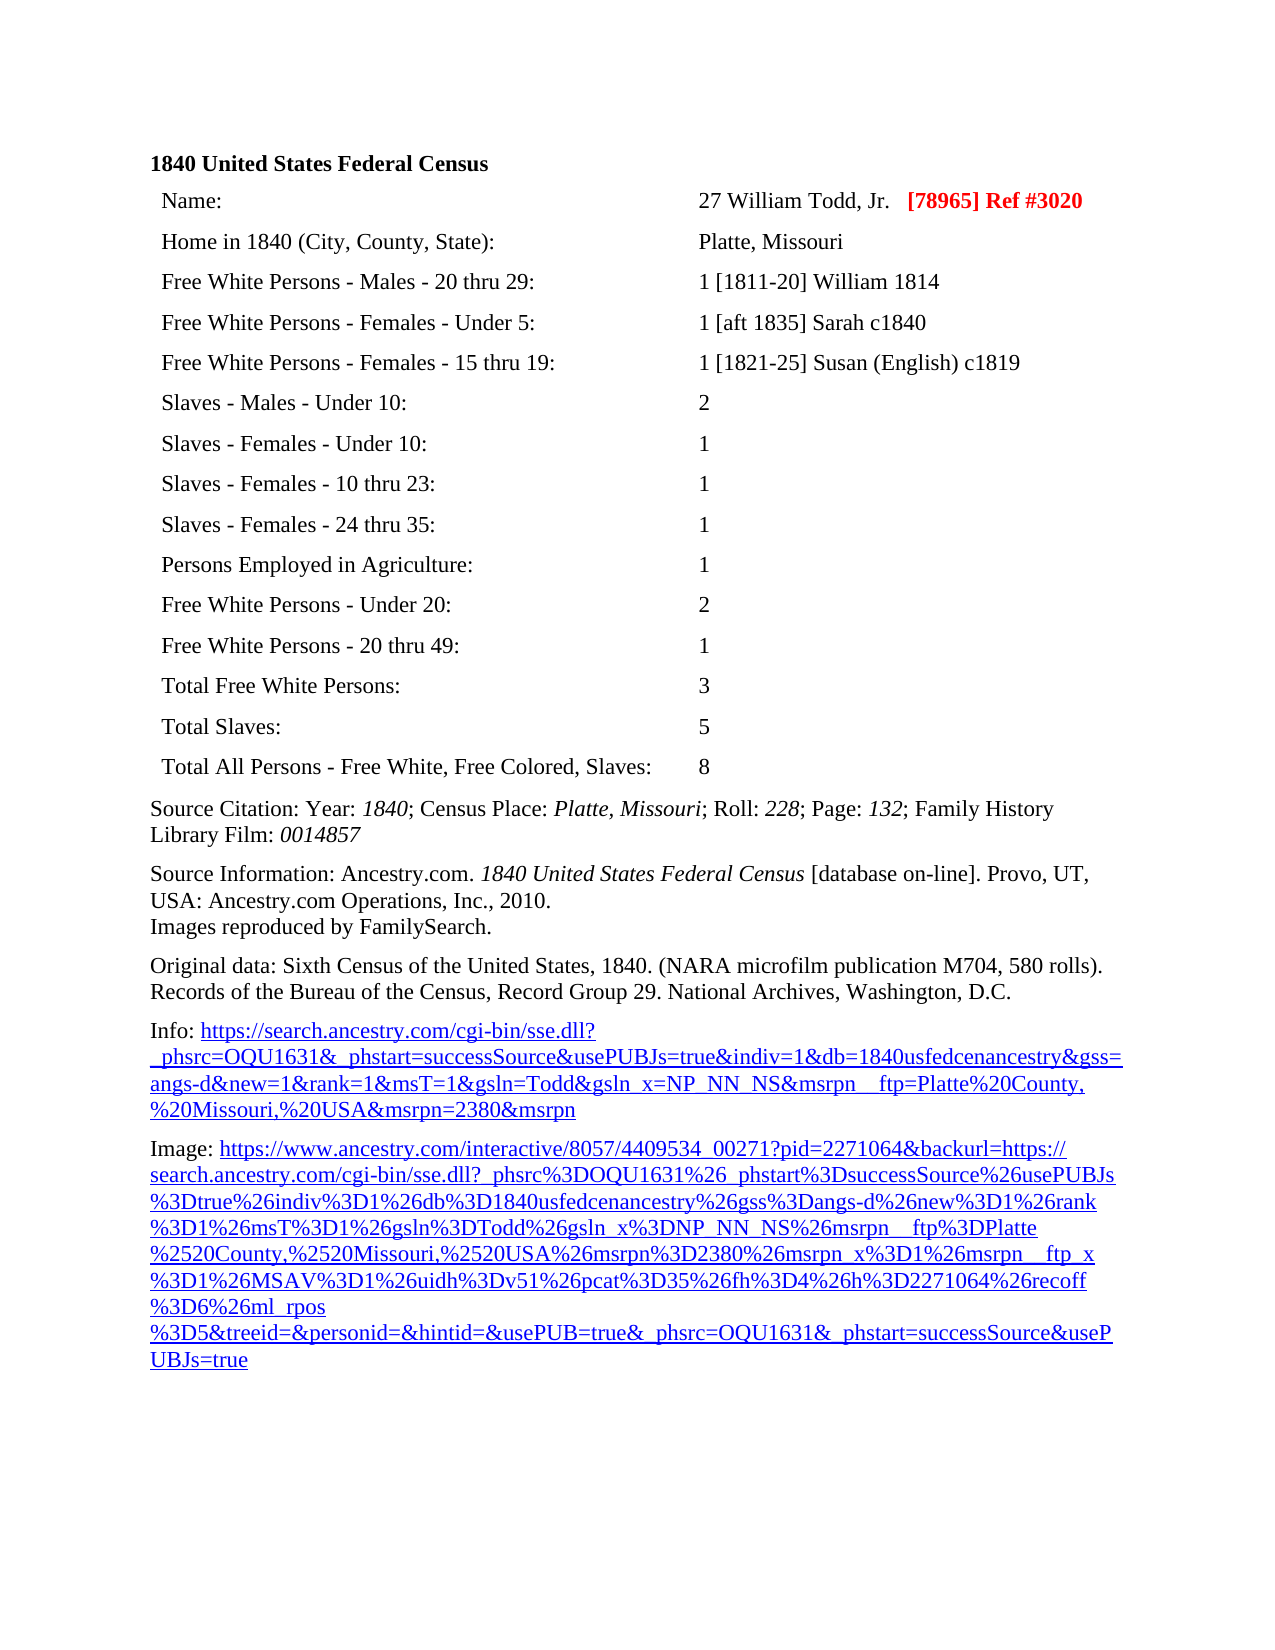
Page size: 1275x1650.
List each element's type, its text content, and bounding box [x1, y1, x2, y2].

table_cell 1 [686, 459, 1136, 500]
table_cell 1 [1811-20] William 1814 [686, 257, 1136, 298]
text 1840 United States Federal Census [150, 150, 1125, 176]
text Source Citation: Year: 1840; Census Place: Platte, Missouri; Roll: 228; Page: 132; Family History Library Film: 0014857 [150, 795, 1125, 848]
table_cell 8 [686, 742, 1136, 783]
table_cell Free White Persons - Females - 15 thru 19: [149, 338, 686, 378]
table_cell Free White Persons - 20 thru 49: [149, 621, 686, 661]
text Original data: Sixth Census of the United States, 1840. (NARA microfilm publication M704, 580 rolls). Records of the Bureau of the Census, Record Group 29. National Archives, Washington, D.C. [150, 952, 1125, 1004]
table_cell 5 [686, 702, 1136, 742]
table_cell 2 [686, 379, 1136, 419]
table_cell Free White Persons - Under 20: [149, 581, 686, 621]
text Source Information: Ancestry.com. 1840 United States Federal Census [database on-line]. Provo, UT, USA: Ancestry.com Operations, Inc., 2010. Images reproduced by FamilySearch. [150, 860, 1125, 939]
table_cell 1 [686, 540, 1136, 581]
table_cell Home in 1840 (City, County, State): [149, 217, 686, 257]
table_cell 1 [686, 419, 1136, 459]
table_cell Slaves - Females - 24 thru 35: [149, 500, 686, 540]
table_cell Slaves - Females - 10 thru 23: [149, 459, 686, 500]
table_header Name: [149, 176, 686, 217]
text Info: https://search.ancestry.com/cgi-bin/sse.dll?_phsrc=OQU1631&_phstart=successSource&usePUBJs=true&indiv=1&db=1840usfedcenancestry&gss=angs-d&new=1&rank=1&msT=1&gsln=Todd&gsln_x=NP_NN_NS&msrpn__ftp=Platte%20County,%20Missouri,%20USA&msrpn=2380&msrpn [150, 1017, 1125, 1122]
table_cell Total All Persons - Free White, Free Colored, Slaves: [149, 742, 686, 783]
table_cell Free White Persons - Males - 20 thru 29: [149, 257, 686, 298]
table_cell Persons Employed in Agriculture: [149, 540, 686, 581]
table_cell 1 [686, 621, 1136, 661]
table_cell Platte, Missouri [686, 217, 1136, 257]
table_header 27 William Todd, Jr. [78965] Ref #3020 [686, 176, 1136, 217]
table_cell 1 [1821-25] Susan (English) c1819 [686, 338, 1136, 378]
table_cell Total Free White Persons: [149, 661, 686, 702]
table_cell 1 [aft 1835] Sarah c1840 [686, 298, 1136, 338]
table_cell 3 [686, 661, 1136, 702]
table_cell Free White Persons - Females - Under 5: [149, 298, 686, 338]
table_cell 2 [686, 581, 1136, 621]
table_cell 1 [686, 500, 1136, 540]
text Image: https://www.ancestry.com/interactive/8057/4409534_00271?pid=2271064&backurl=https://search.ancestry.com/cgi-bin/sse.dll?_phsrc%3DOQU1631%26_phstart%3DsuccessSource%26usePUBJs%3Dtrue%26indiv%3D1%26db%3D1840usfedcenancestry%26gss%3Dangs-d%26new%3D1%26rank%3D1%26msT%3D1%26gsln%3DTodd%26gsln_x%3DNP_NN_NS%26msrpn__ftp%3DPlatte%2520County,%2520Missouri,%2520USA%26msrpn%3D2380%26msrpn_x%3D1%26msrpn__ftp_x%3D1%26MSAV%3D1%26uidh%3Dv51%26pcat%3D35%26fh%3D4%26h%3D2271064%26recoff%3D6%26ml_rpos%3D5&treeid=&personid=&hintid=&usePUB=true&_phsrc=OQU1631&_phstart=successSource&usePUBJs=true [150, 1135, 1125, 1372]
table_cell Slaves - Males - Under 10: [149, 379, 686, 419]
table_cell Slaves - Females - Under 10: [149, 419, 686, 459]
table_cell Total Slaves: [149, 702, 686, 742]
